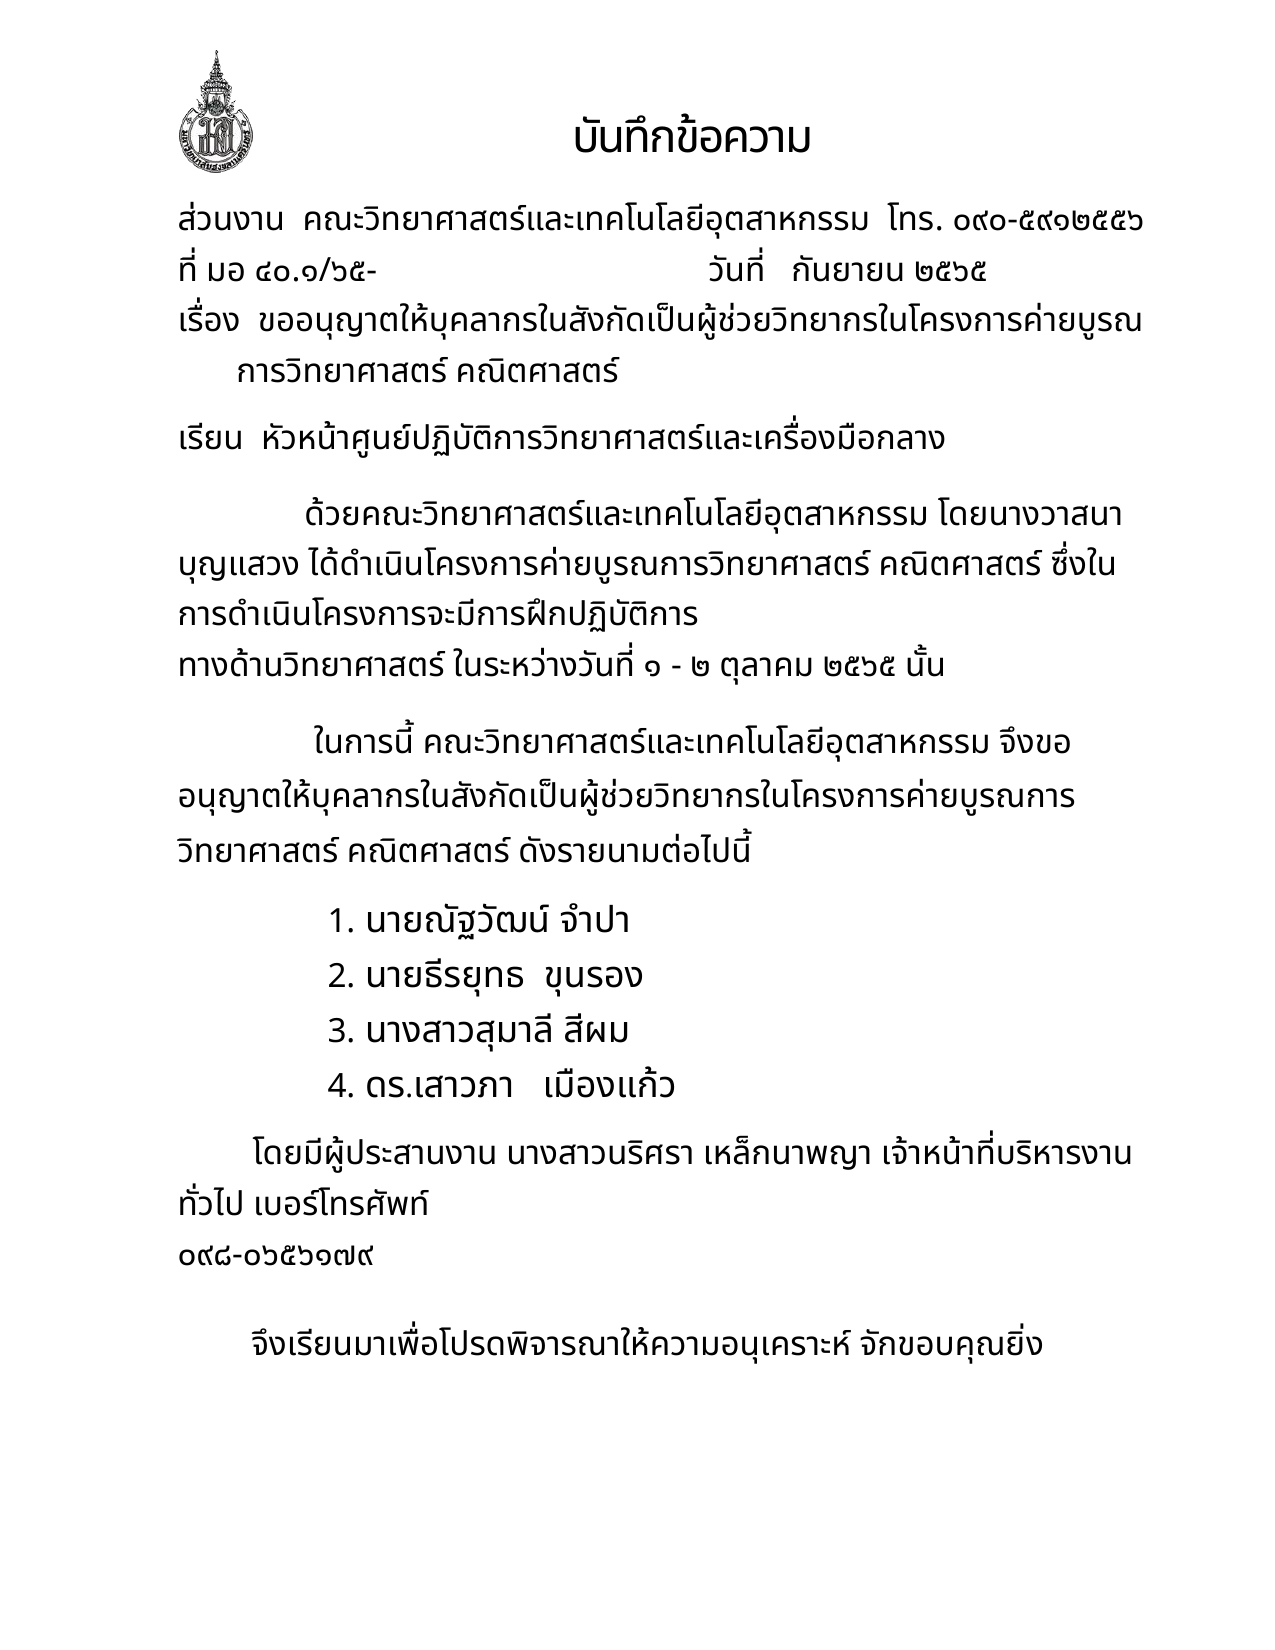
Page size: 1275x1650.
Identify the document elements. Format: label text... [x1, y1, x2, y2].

list โดยมีผู้ประสานงาน นางสาวนริศรา เหล็กนาพญา เจ้าหน้าที่บริหารงานทั่วไป เบอร์โทรศัพท์ ๐๙๘-๐๖๕๖๑๗๙ [177, 1129, 1157, 1281]
text เรียน หัวหน้าศูนย์ปฏิบัติการวิทยาศาสตร์และเครื่องมือกลาง [177, 414, 1157, 464]
list นายณัฐวัฒน์ จำปา [327, 894, 1157, 949]
text ที่ มอ ๔๐.๑/๖๕- วันที่ กันยายน ๒๕๖๕ [177, 246, 1157, 296]
text บันทึกข้อความ [177, 103, 1157, 173]
text ด้วยคณะวิทยาศาสตร์และเทคโนโลยีอุตสาหกรรม โดยนางวาสนา บุญแสวง ได้ดำเนินโครงการค่ายบูรณการวิทยาศาสตร์ คณิตศาสตร์ ซึ่งในการดำเนินโครงการจะมีการฝึกปฏิบัติการ ทางด้านวิทยาศาสตร์ ในระหว่างวันที่ ๑ - ๒ ตุลาคม ๒๕๖๕ นั้น [177, 489, 1157, 691]
list นางสาวสุมาลี สีผม [327, 1004, 1157, 1059]
picture [177, 47, 254, 103]
text จึงเรียนมาเพื่อโปรดพิจารณาให้ความอนุเคราะห์ จักขอบคุณยิ่ง [177, 1320, 1157, 1370]
text ในการนี้ คณะวิทยาศาสตร์และเทคโนโลยีอุตสาหกรรม จึงขออนุญาตให้บุคลากรในสังกัดเป็นผู้ช่วยวิทยากรในโครงการค่ายบูรณการวิทยาศาสตร์ คณิตศาสตร์ ดังรายนามต่อไปนี้ [177, 718, 1157, 877]
list นายธีรยุทธ ขุนรอง [327, 949, 1157, 1004]
text เรื่อง ขออนุญาตให้บุคลากรในสังกัดเป็นผู้ช่วยวิทยากรในโครงการค่ายบูรณการวิทยาศาสตร์ คณิตศาสตร์ [177, 296, 1157, 397]
list ดร.เสาวภา เมืองแก้ว [327, 1059, 1157, 1114]
text ส่วนงาน คณะวิทยาศาสตร์และเทคโนโลยีอุตสาหกรรม โทร. ๐๙๐-๕๙๑๒๕๕๖ [177, 195, 1157, 246]
